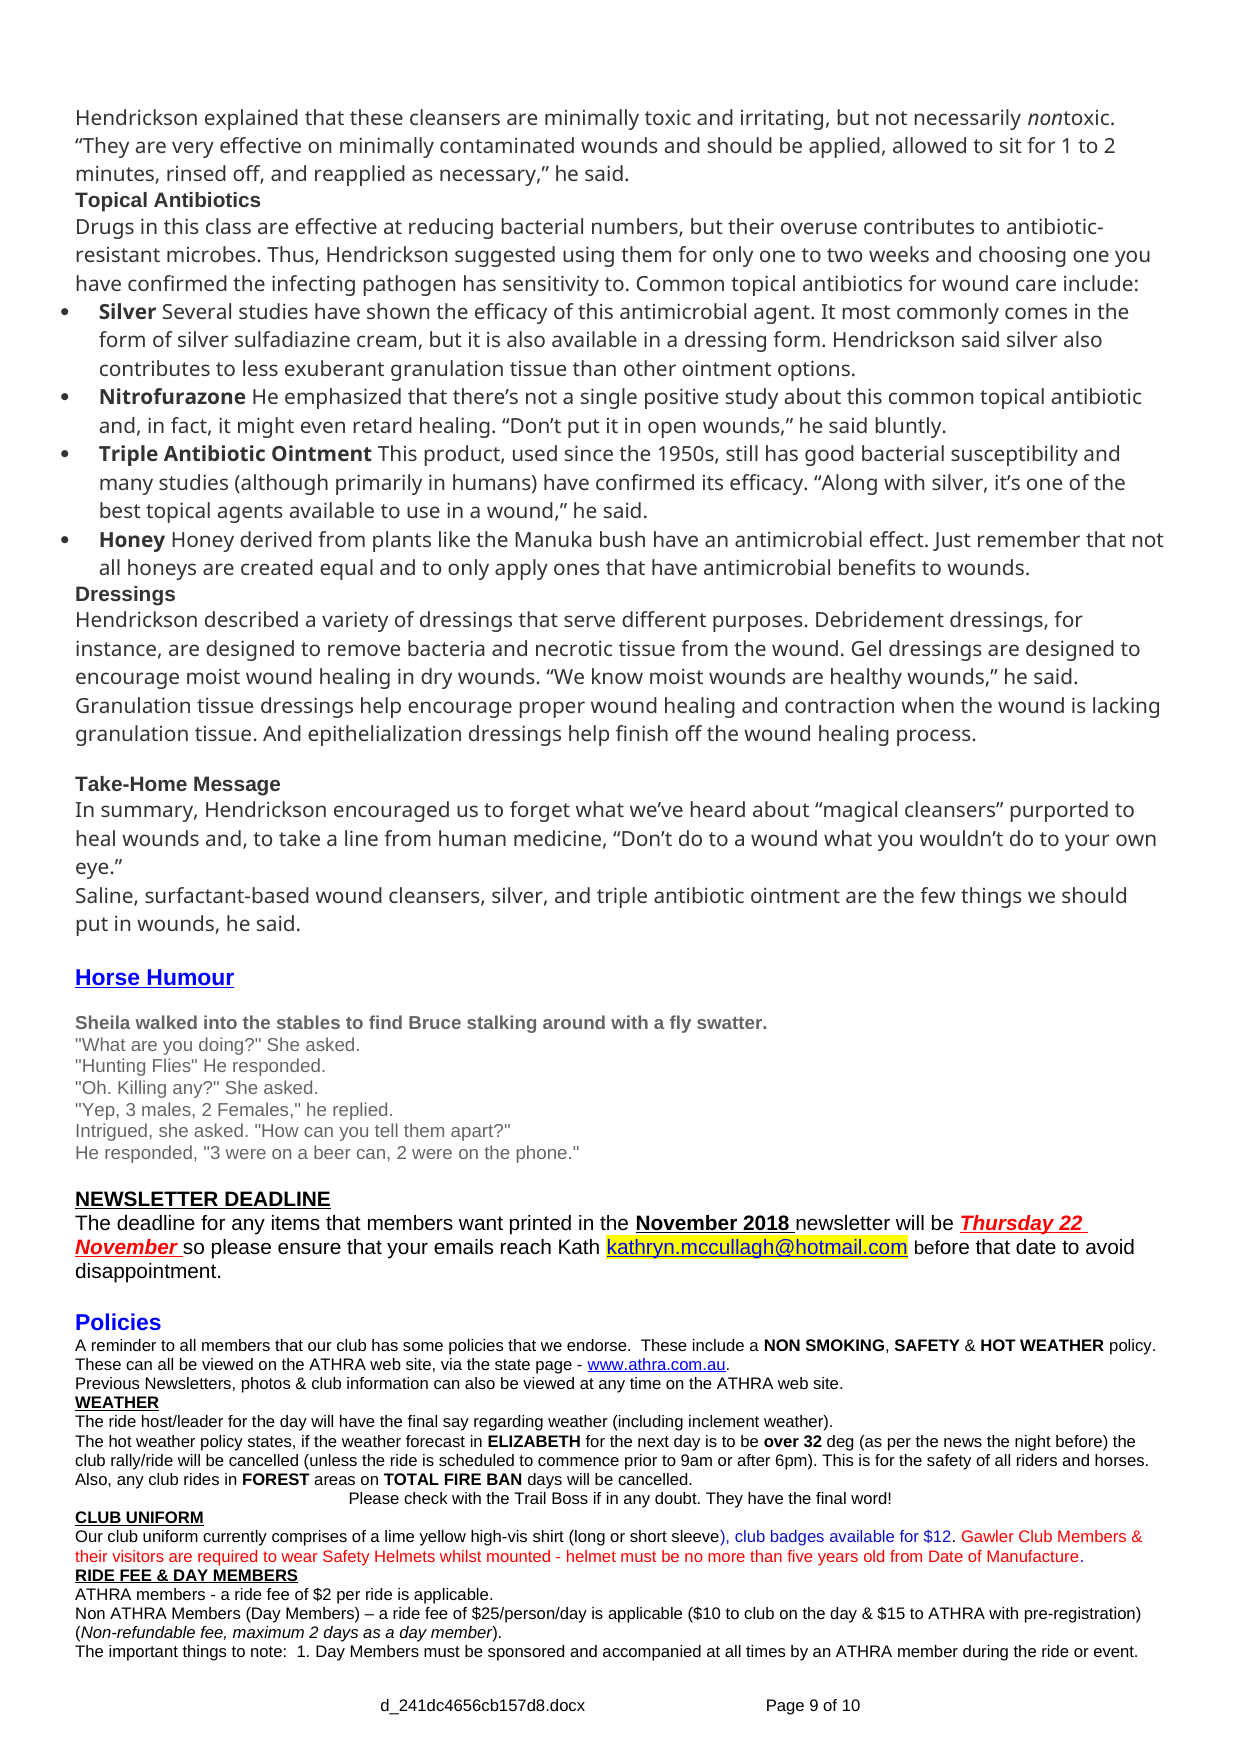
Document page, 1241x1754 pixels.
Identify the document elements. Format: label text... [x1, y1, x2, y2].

text The deadline for any items that members want printed in the November 2018 newsletter will be Thursday 22 November so please ensure that your emails reach Kath kathryn.mccullagh@hotmail.com before that date to avoid disappointment. [75, 1211, 1165, 1283]
text In summary, Hendrickson encouraged us to forget what we’ve heard about “magical cleansers” purported to heal wounds and, to take a line from human medicine, “Don’t do to a wound what you wouldn’t do to your own eye.” [75, 796, 1165, 881]
text Our club uniform currently comprises of a lime yellow high-vis shirt (long or short sleeve), club badges available for $12. Gawler Club Members & their visitors are required to wear Safety Helmets whilst mounted - helmet must be no more than five years old from Date of Manufacture. [75, 1527, 1165, 1566]
text Hendrickson explained that these cleansers are minimally toxic and irritating, but not necessarily nontoxic. “They are very effective on minimally contaminated wounds and should be applied, allowed to sit for 1 to 2 minutes, rinsed off, and reapplied as necessary,” he said. [75, 103, 1165, 188]
text ATHRA members - a ride fee of $2 per ride is applicable. [75, 1585, 1165, 1604]
text Drugs in this class are effective at reducing bacterial numbers, but their overuse contributes to antibiotic-resistant microbes. Thus, Hendrickson suggested using them for only one to two weeks and choosing one you have confirmed the infecting pathogen has sensitivity to. Common topical antibiotics for wound care include: [75, 212, 1165, 297]
text Policies [75, 1309, 1165, 1336]
text The important things to note: 1. Day Members must be sponsored and accompanied at all times by an ATHRA member during the ride or event. [75, 1642, 1165, 1661]
text The hot weather policy states, if the weather forecast in ELIZABETH for the next day is to be over 32 deg (as per the news the night before) the club rally/ride will be cancelled (unless the ride is scheduled to commence prior to 9am or after 6pm). This is for the safety of all riders and horses. Also, any club rides in areas on TOTAL FIRE BAN days will be cancelled. [75, 1431, 1165, 1489]
text Please check with the Trail Boss if in any doubt. They have the final word! [75, 1489, 1165, 1508]
text Dressings [75, 582, 1165, 606]
text Previous Newsletters, photos & club information can also be viewed at any time on the ATHRA web site. [75, 1374, 1165, 1393]
text Take-Home Message [75, 772, 1165, 796]
text Saline, surfactant-based wound cleansers, silver, and triple antibiotic ointment are the few things we should put in wounds, he said. [75, 881, 1165, 938]
text Horse Humour [75, 964, 1165, 991]
text The ride host/leader for the day will have the final say regarding weather (including inclement weather). [75, 1412, 1165, 1431]
text CLUB UNIFORM [75, 1508, 1165, 1527]
text NEWSLETTER DEADLINE [75, 1187, 1165, 1211]
text Sheila walked into the stables to find Bruce stalking around with a fly swatter. "What are you doing?" She asked. "Hunting Flies" He responded. "Oh. Killing any?" She asked. "Yep, 3 males, 2 Females," he replied. Intrigued, she asked. "How can you tell them apart?" He responded, "3 were on a beer can, 2 were on the phone." [75, 1012, 1165, 1163]
text Non ATHRA Members (Day Members) – a ride fee of $25/person/day is applicable ($10 to club on the day & $15 to ATHRA with pre-registration) (Non-refundable fee, maximum 2 days as a day member). [75, 1604, 1165, 1642]
list Honey Honey derived from plants like the Manuka bush have an antimicrobial effect. Just remember that not all honeys are created equal and to only apply ones that have antimicrobial benefits to wounds. [61, 525, 1165, 582]
list Nitrofurazone He emphasized that there’s not a single positive study about this common topical antibiotic and, in fact, it might even retard healing. “Don’t put it in open wounds,” he said bluntly. [61, 382, 1165, 439]
text RIDE FEE & DAY MEMBERS [75, 1566, 1165, 1585]
list Triple Antibiotic Ointment This product, used since the 1950s, still has good bacterial susceptibility and many studies (although primarily in humans) have confirmed its efficacy. “Along with silver, it’s one of the best topical agents available to use in a wound,” he said. [61, 439, 1165, 525]
text A reminder to all members that our club has some policies that we endorse. These include a NON SMOKING, SAFETY & HOT WEATHER policy. These can all be viewed on the ATHRA web site, via the state page - www.athra.com.au. [75, 1336, 1165, 1374]
text Topical Antibiotics [75, 188, 1165, 212]
text WEATHER [75, 1393, 1165, 1412]
text Hendrickson described a variety of dressings that serve different purposes. Debridement dressings, for instance, are designed to remove bacteria and necrotic tissue from the wound. Gel dressings are designed to encourage moist wound healing in dry wounds. “We know moist wounds are healthy wounds,” he said. Granulation tissue dressings help encourage proper wound healing and contraction when the wound is lacking granulation tissue. And epithelialization dressings help finish off the wound healing process. [75, 606, 1165, 748]
list Silver Several studies have shown the efficacy of this antimicrobial agent. It most commonly comes in the form of silver sulfadiazine cream, but it is also available in a dressing form. Hendrickson said silver also contributes to less exuberant granulation tissue than other ointment options. [61, 297, 1165, 382]
